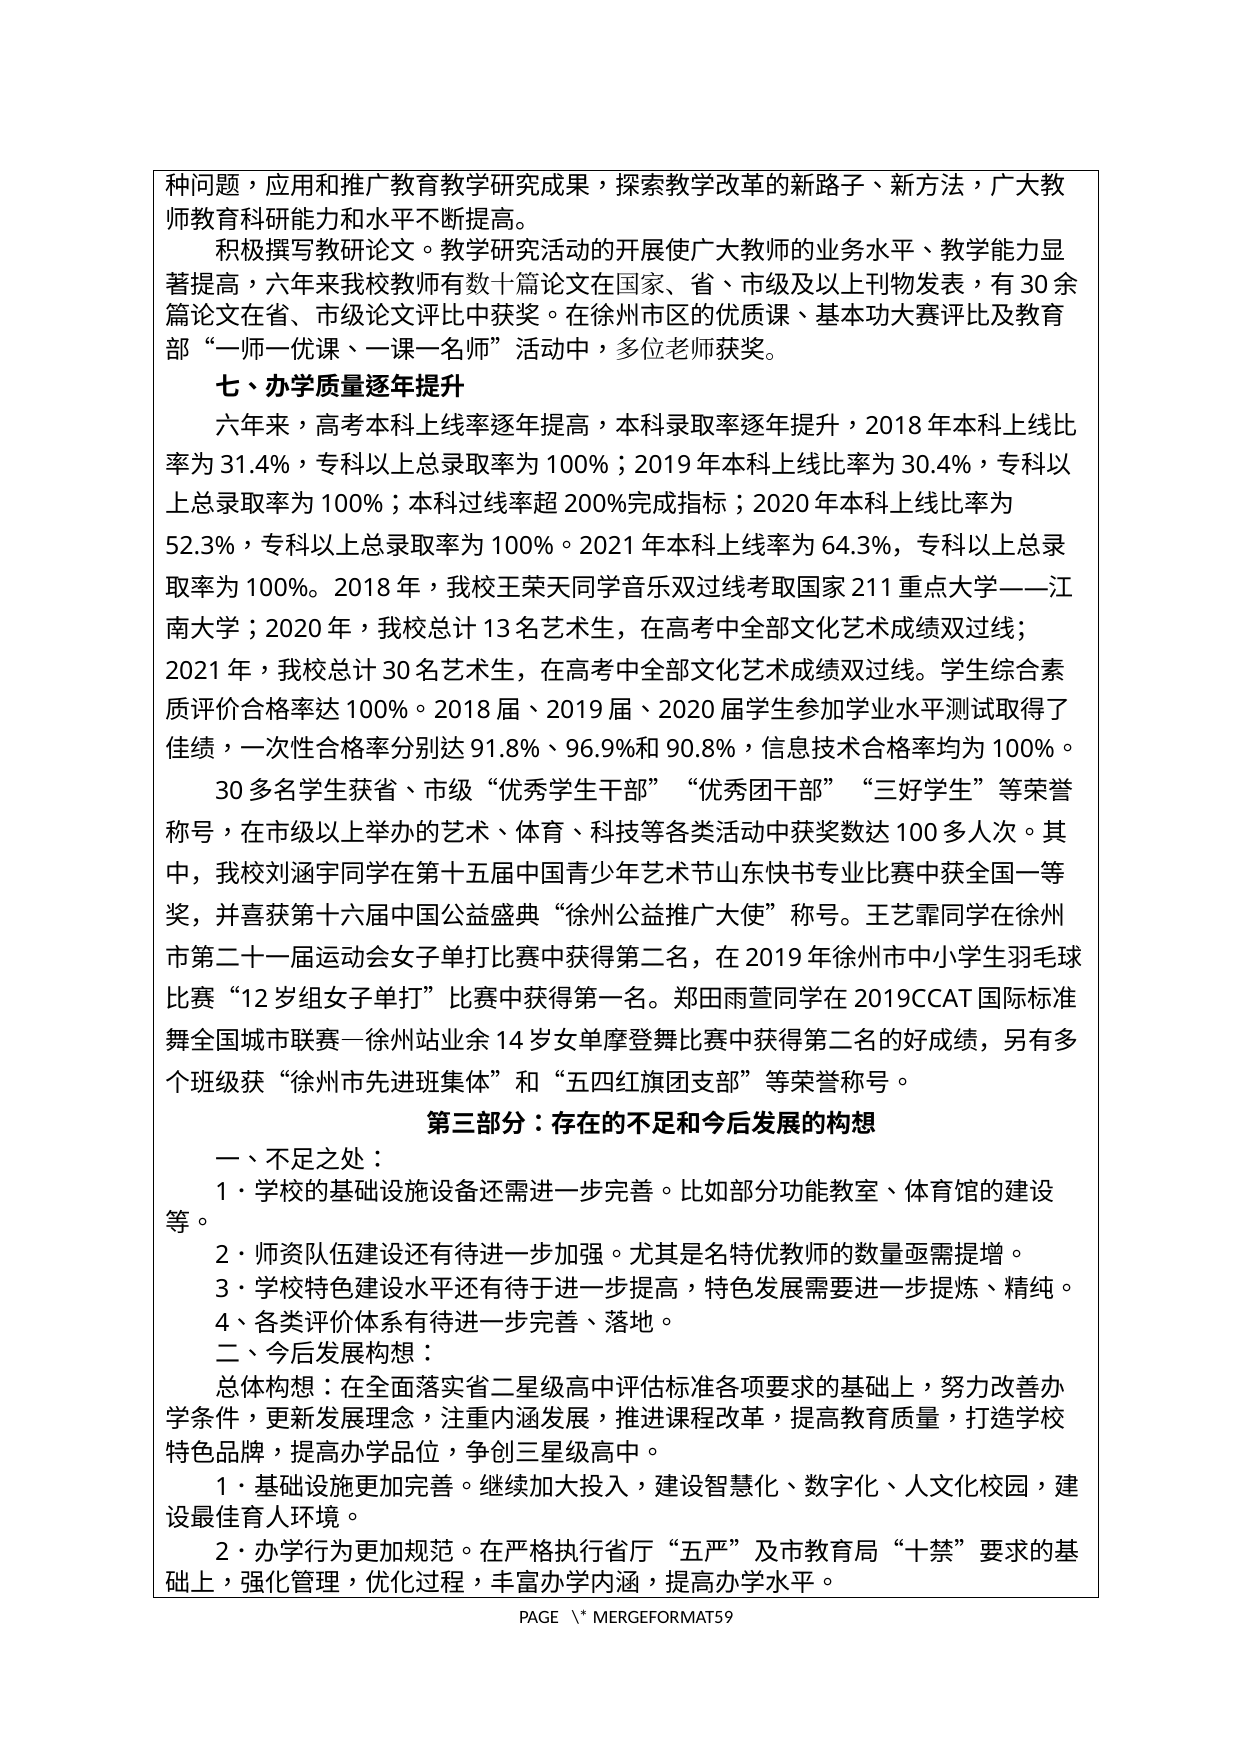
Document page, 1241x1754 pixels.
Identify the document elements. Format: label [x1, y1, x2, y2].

table_header [154, 171, 1098, 1597]
